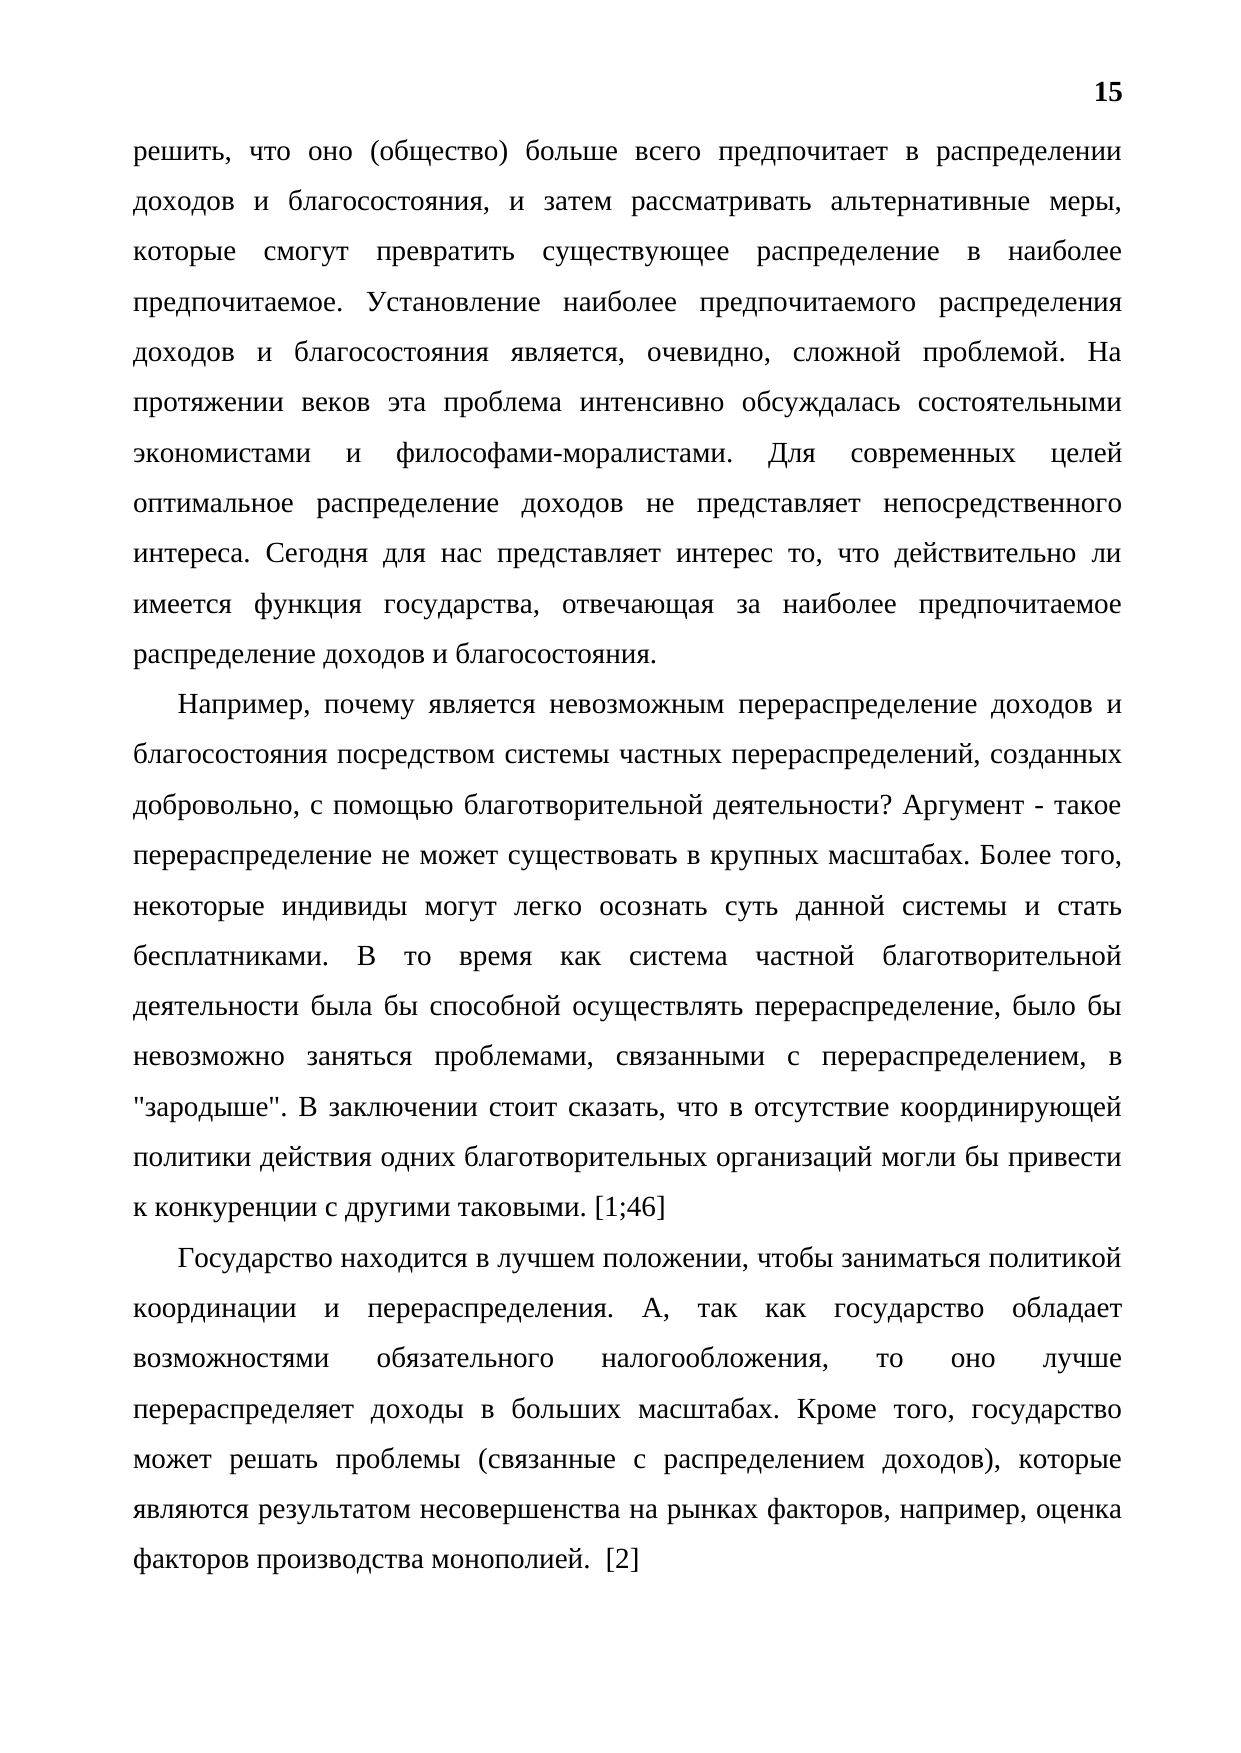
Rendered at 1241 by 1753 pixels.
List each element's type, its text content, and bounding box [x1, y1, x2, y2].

text Государство находится в лучшем положении, чтобы заниматься политикой координации и перераспределения. А, так как государство обладает возможностями обязательного налогообложения, то оно лучше перераспределяет доходы в больших масштабах. Кроме того, государство может решать проблемы (связанные с распределением доходов), которые являются результатом несовершенства на рынках факторов, например, оценка факторов производства монополией. [2] [133, 1240, 1123, 1575]
text Например, почему является невозможным перераспределение доходов и благосостояния посредством системы частных перераспределений, созданных добровольно, с помощью благотворительной деятельности? Аргумент - такое перераспределение не может существовать в крупных масштабах. Более того, некоторые индивиды могут легко осознать суть данной системы и стать бесплатниками. В то время как система частной благотворительной деятельности была бы способной осуществлять перераспределение, было бы невозможно заняться проблемами, связанными с перераспределением, в "зародыше". В заключении стоит сказать, что в отсутствие координирующей политики действия одних благотворительных организаций могли бы привести к конкуренции с другими таковыми. [1;46] [133, 686, 1123, 1223]
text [133, 133, 1123, 669]
